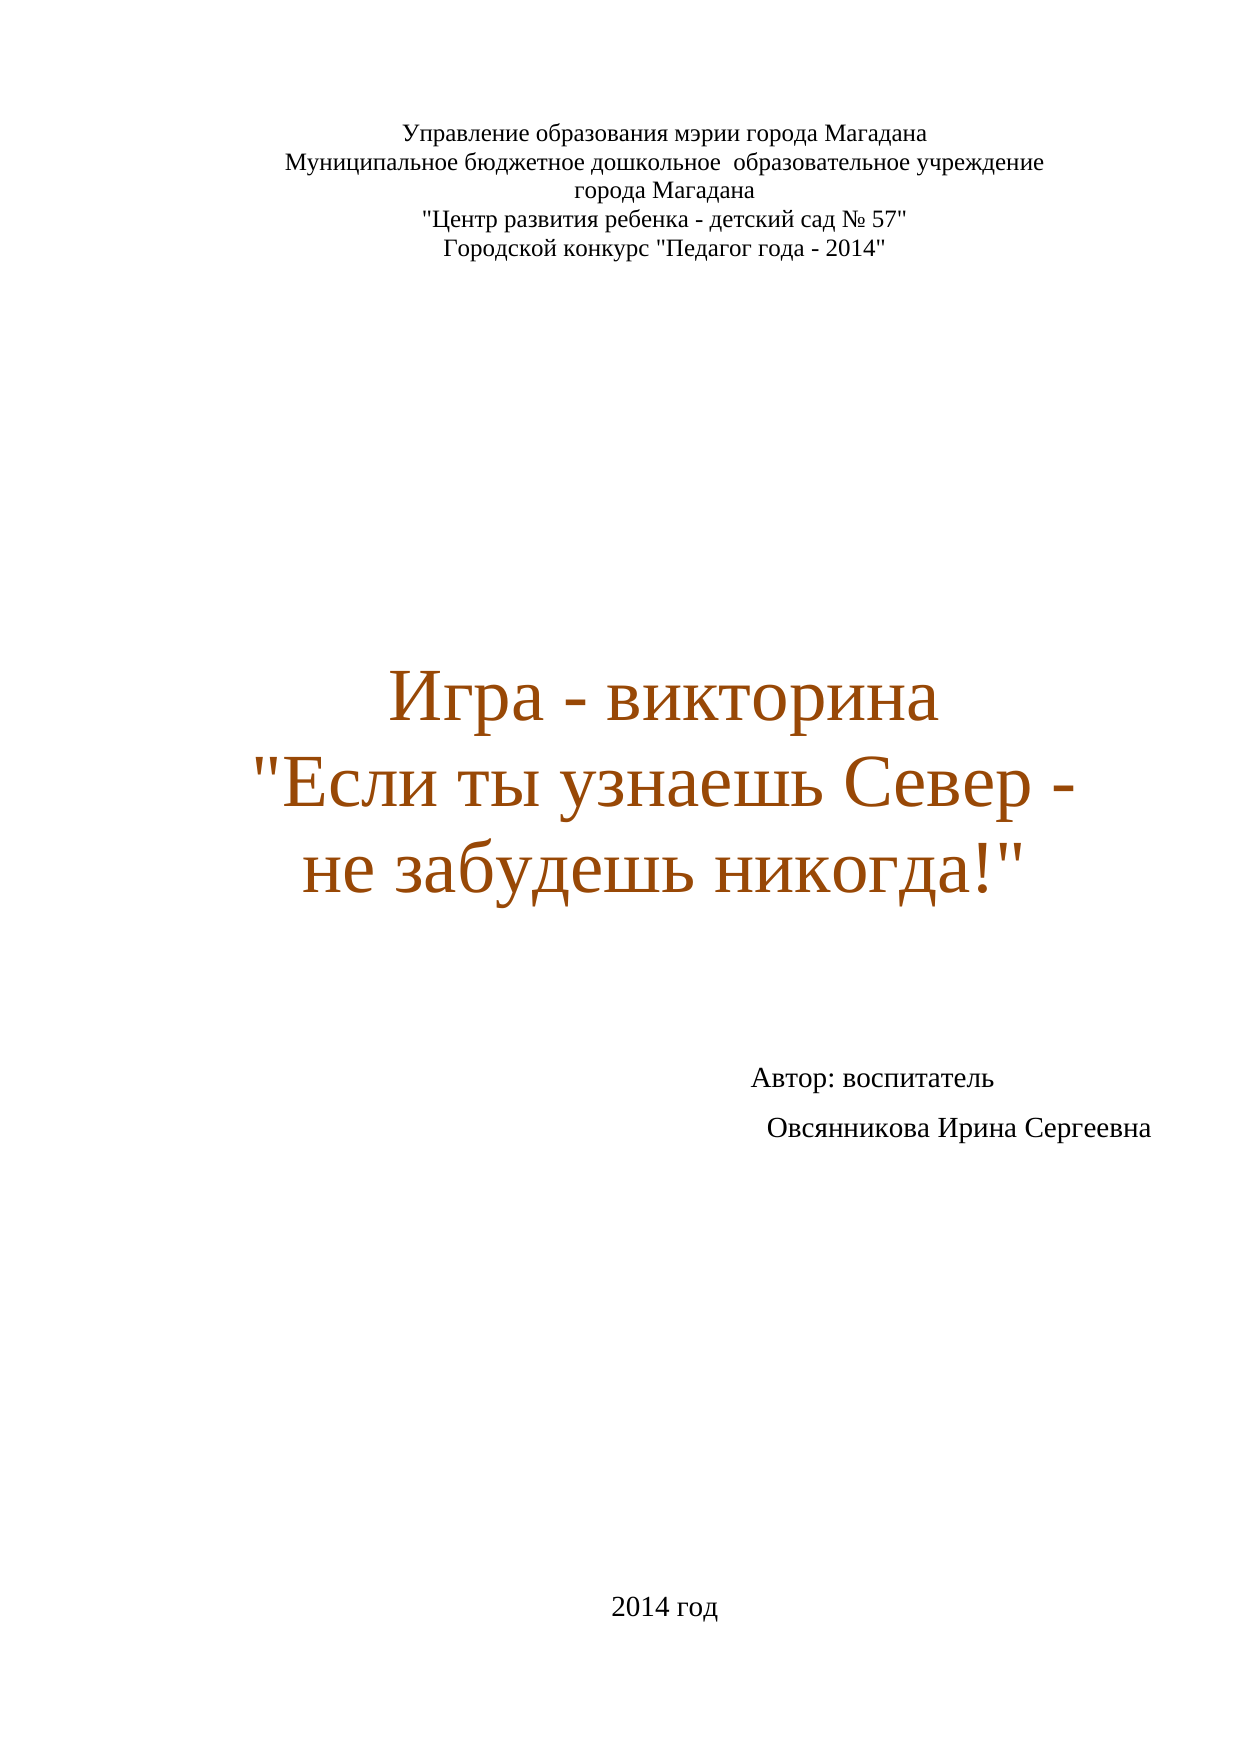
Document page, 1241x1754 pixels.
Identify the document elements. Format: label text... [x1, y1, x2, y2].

text Игра - викторина [177, 650, 1152, 736]
text 2014 год [177, 1589, 1152, 1622]
text Овсянникова Ирина Сергеевна [177, 1110, 1152, 1143]
text не забудешь никогда!" [177, 822, 1152, 909]
text Управление образования мэрии города Магадана [177, 118, 1152, 147]
text "Если ты узнаешь Север - [177, 736, 1152, 822]
text Муниципальное бюджетное дошкольное образовательное учреждение [177, 147, 1152, 176]
text Городской конкурс "Педагог года - 2014" [177, 233, 1152, 262]
text города Магадана [177, 176, 1152, 204]
text "Центр развития ребенка - детский сад № 57" [177, 204, 1152, 233]
text Автор: воспитатель [177, 1060, 1152, 1093]
